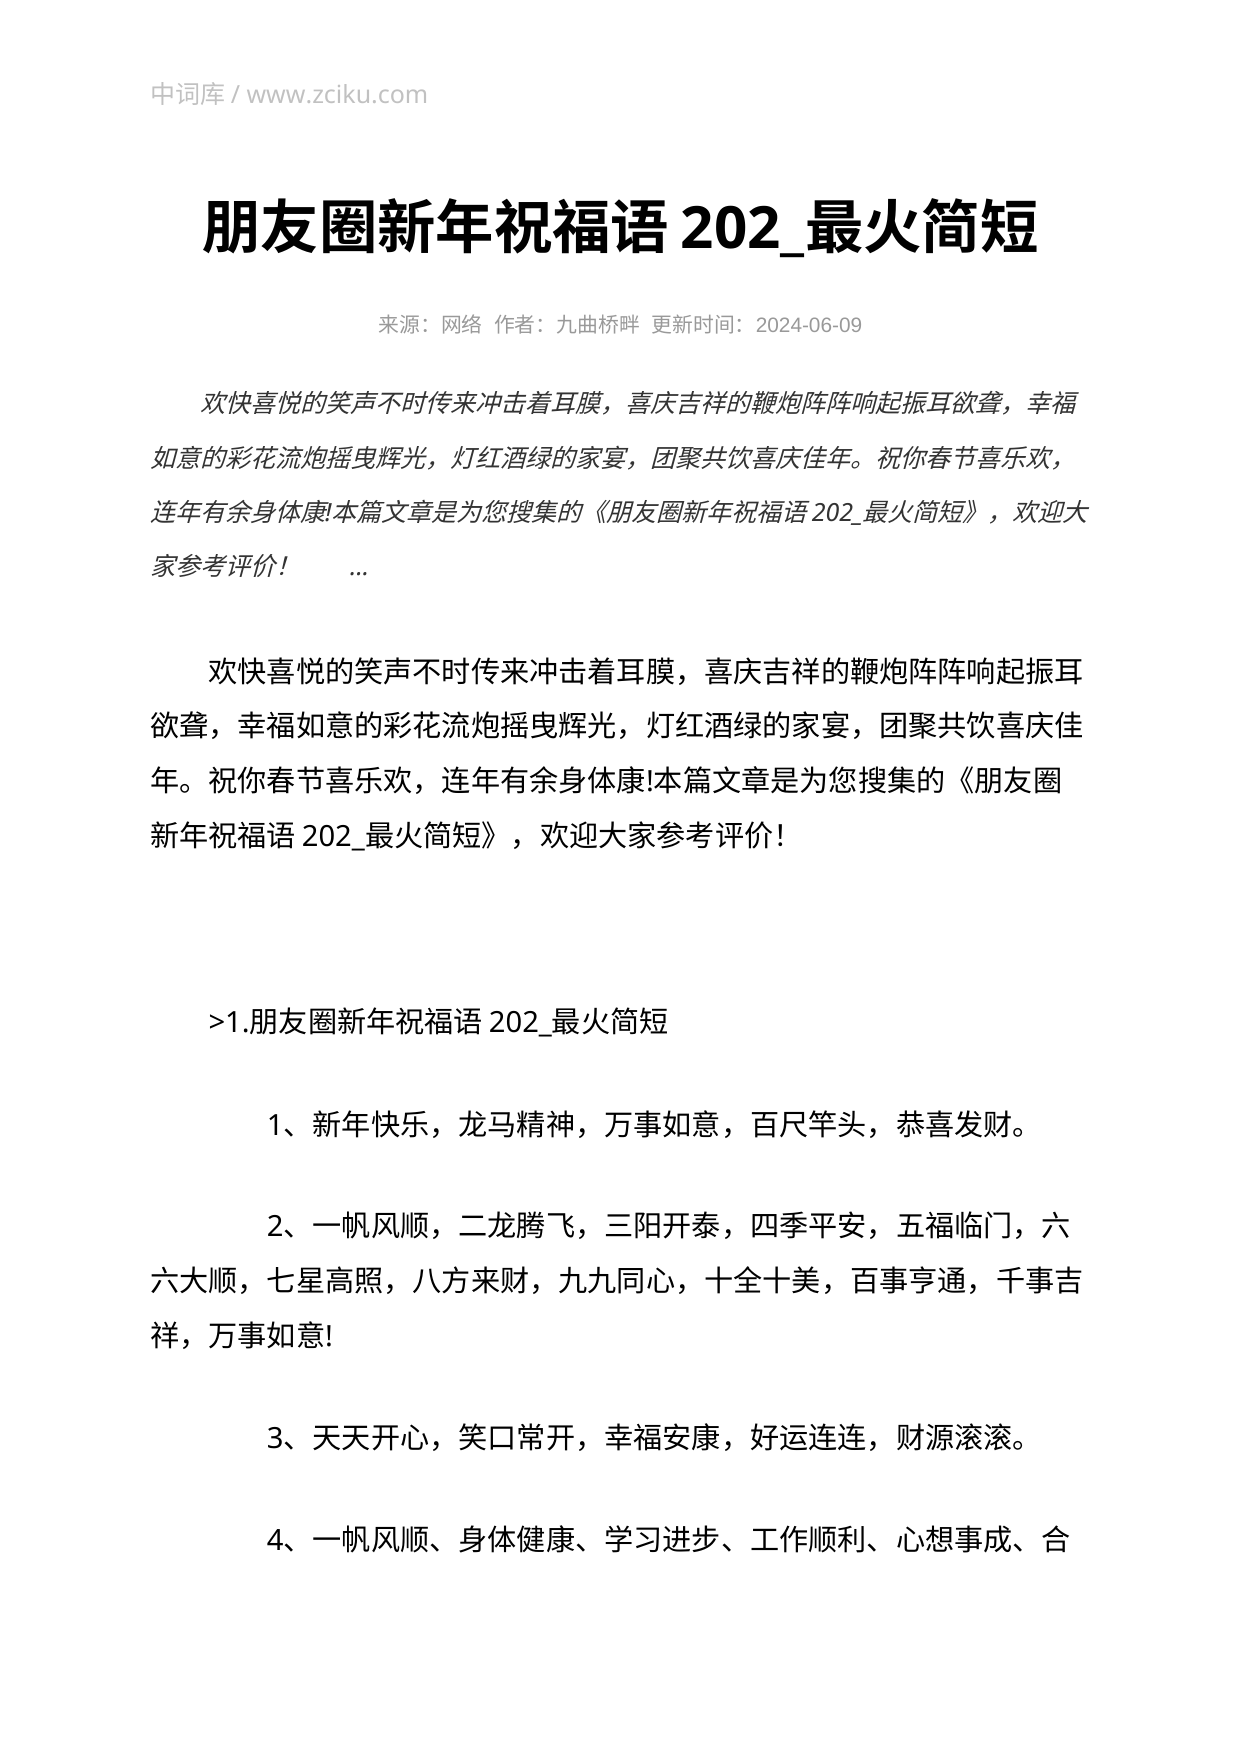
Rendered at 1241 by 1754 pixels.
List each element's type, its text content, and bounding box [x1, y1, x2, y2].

text 欢快喜悦的笑声不时传来冲击着耳膜，喜庆吉祥的鞭炮阵阵响起振耳欲聋，幸福如意的彩花流炮摇曳辉光，灯红酒绿的家宴，团聚共饮喜庆佳年。祝你春节喜乐欢，连年有余身体康!本篇文章是为您搜集的《朋友圈新年祝福语202_最火简短》，欢迎大家参考评价！ ... [150, 384, 1090, 583]
subtitle 朋友圈新年祝福语202_最火简短 [150, 181, 1090, 266]
text 3、天天开心，笑口常开，幸福安康，好运连连，财源滚滚。 [150, 1415, 1090, 1457]
text 欢快喜悦的笑声不时传来冲击着耳膜，喜庆吉祥的鞭炮阵阵响起振耳欲聋，幸福如意的彩花流炮摇曳辉光，灯红酒绿的家宴，团聚共饮喜庆佳年。祝你春节喜乐欢，连年有余身体康!本篇文章是为您搜集的《朋友圈新年祝福语202_最火简短》，欢迎大家参考评价！ [150, 648, 1090, 855]
text 来源：网络 作者：九曲桥畔 更新时间：2024-06-09 [150, 313, 1090, 337]
text >1.朋友圈新年祝福语202_最火简短 [150, 999, 1090, 1041]
text 1、新年快乐，龙马精神，万事如意，百尺竿头，恭喜发财。 [150, 1101, 1090, 1143]
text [150, 1517, 1090, 1559]
text 2、一帆风顺，二龙腾飞，三阳开泰，四季平安，五福临门，六六大顺，七星高照，八方来财，九九同心，十全十美，百事亨通，千事吉祥，万事如意! [150, 1203, 1090, 1355]
